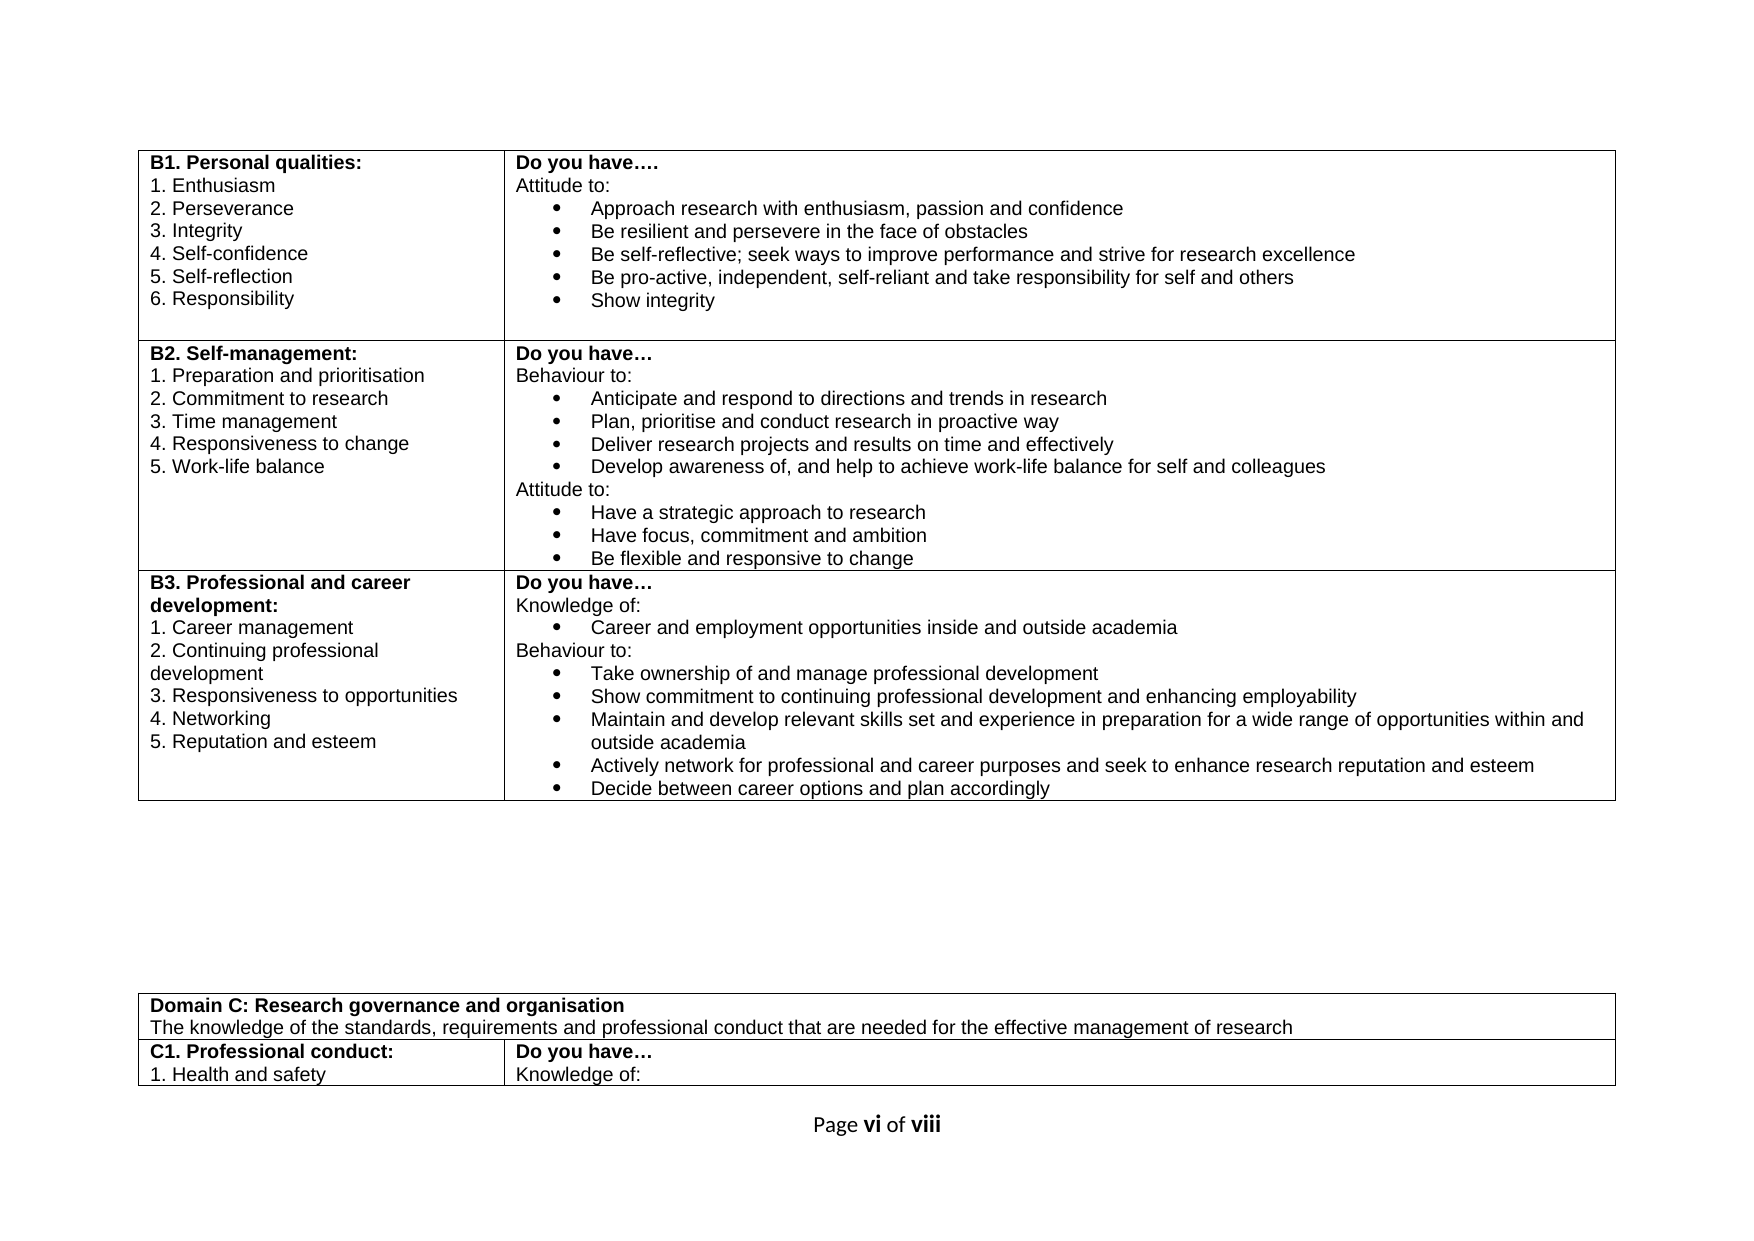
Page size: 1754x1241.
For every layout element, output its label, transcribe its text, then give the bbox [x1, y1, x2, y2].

table_cell Do you have… Knowledge of: Career and employment opportunities inside and outside academia Behaviour to: Take ownership of and manage professional development Show commitment to continuing professional development and enhancing employability Maintain and develop relevant skills set and experience in preparation for a wide range of opportunities within and outside academia Actively network for professional and career purposes and seek to enhance research reputation and esteem Decide between career options and plan accordingly [505, 571, 1615, 800]
table_cell Do you have…. Attitude to: Approach research with enthusiasm, passion and confidence Be resilient and persevere in the face of obstacles Be self-reflective; seek ways to improve performance and strive for research excellence Be pro-active, independent, self-reliant and take responsibility for self and others Show integrity [505, 151, 1615, 340]
table_cell B2. Self-management: 1. Preparation and prioritisation 2. Commitment to research 3. Time management 4. Responsiveness to change 5. Work-life balance [139, 341, 504, 570]
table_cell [139, 1040, 504, 1085]
table_header Domain C: Research governance and organisation The knowledge of the standards, requirements and professional conduct that are needed for the effective management of research [139, 994, 1615, 1039]
table_cell B1. Personal qualities: 1. Enthusiasm 2. Perseverance 3. Integrity 4. Self-confidence 5. Self-reflection 6. Responsibility [139, 151, 504, 340]
table_cell Do you have… Behaviour to: Anticipate and respond to directions and trends in research Plan, prioritise and conduct research in proactive way Deliver research projects and results on time and effectively Develop awareness of, and help to achieve work-life balance for self and colleagues Attitude to: Have a strategic approach to research Have focus, commitment and ambition Be flexible and responsive to change [505, 341, 1615, 570]
table_cell B3. Professional and career development: 1. Career management 2. Continuing professional development 3. Responsiveness to opportunities 4. Networking 5. Reputation and esteem [139, 571, 504, 800]
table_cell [505, 1040, 1615, 1085]
